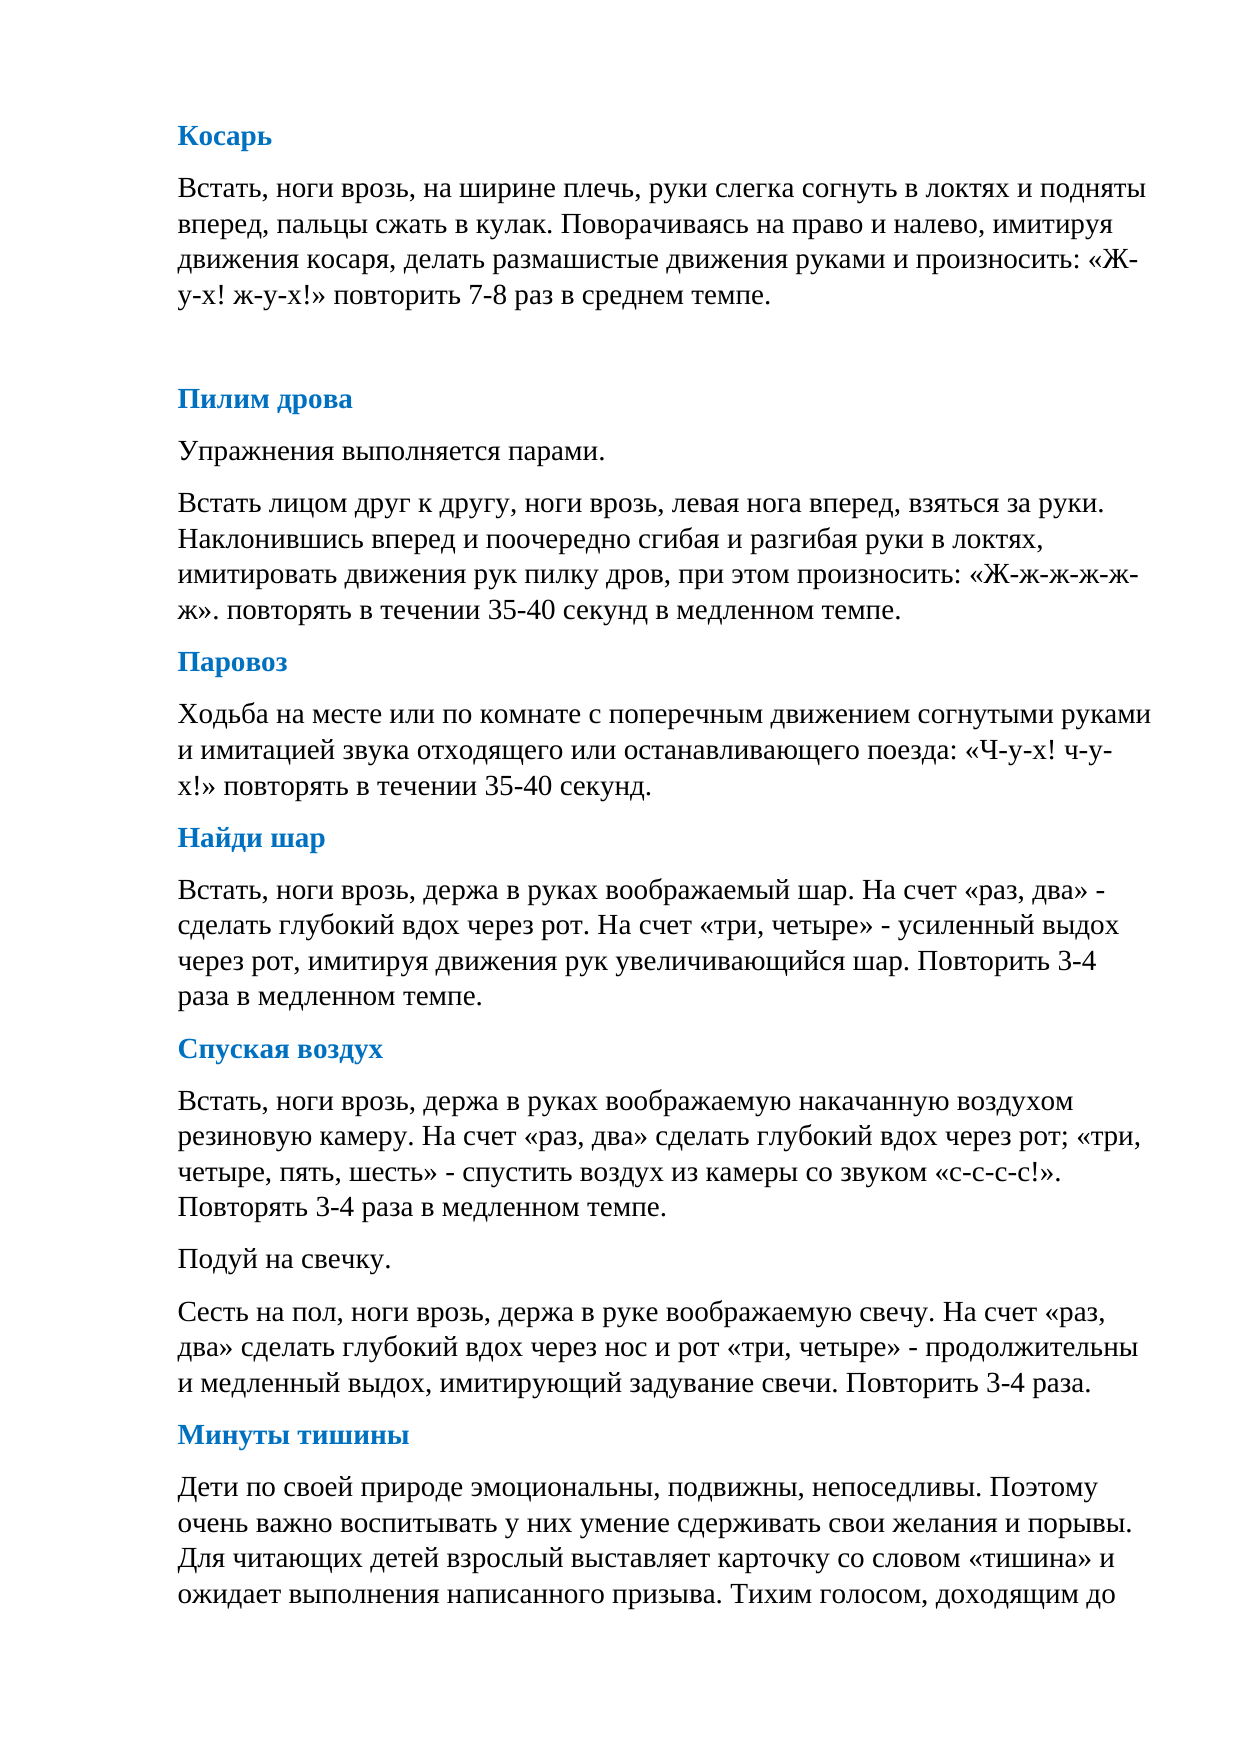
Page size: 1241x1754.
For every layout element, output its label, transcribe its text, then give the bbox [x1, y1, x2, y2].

text Минуты тишины [177, 1417, 1152, 1451]
text Сесть на пол, ноги врозь, держа в руке воображаемую свечу. На счет «раз, два» сделать глубокий вдох через нос и рот «три, четыре» - продолжительны и медленный выдох, имитирующий задувание свечи. Повторить 3-4 раза. [177, 1294, 1152, 1398]
text Найди шар [177, 820, 1152, 853]
text Ходьба на месте или по комнате с поперечным движением согнутыми руками и имитацией звука отходящего или останавливающего поезда: «Ч-у-х! ч-у-х!» повторять в течении 35-40 секунд. [177, 697, 1152, 801]
text Упражнения выполняется парами. [177, 433, 1152, 467]
text Паровоз [177, 644, 1152, 678]
text Подуй на свечку. [177, 1242, 1152, 1275]
text Встать, ноги врозь, на ширине плечь, руки слегка согнуть в локтях и подняты вперед, пальцы сжать в кулак. Поворачиваясь на право и налево, имитируя движения косаря, делать размашистые движения руками и произносить: «Ж-у-х! ж-у-х!» повторить 7-8 раз в среднем темпе. [177, 170, 1152, 310]
text Встать, ноги врозь, держа в руках воображаемый шар. На счет «раз, два» - сделать глубокий вдох через рот. На счет «три, четыре» - усиленный выдох через рот, имитируя движения рук увеличивающийся шар. Повторить 3-4 раза в медленном темпе. [177, 872, 1152, 1012]
text Пилим дрова [177, 381, 1152, 415]
text Спуская воздух [177, 1031, 1152, 1064]
text Косарь [177, 118, 1152, 152]
text Встать, ноги врозь, держа в руках воображаемую накачанную воздухом резиновую камеру. На счет «раз, два» сделать глубокий вдох через рот; «три, четыре, пять, шесть» - спустить воздух из камеры со звуком «с-с-с-с!». Повторять 3-4 раза в медленном темпе. [177, 1083, 1152, 1223]
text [177, 1469, 1152, 1609]
text Встать лицом друг к другу, ноги врозь, левая нога вперед, взяться за руки. Наклонившись вперед и поочередно сгибая и разгибая руки в локтях, имитировать движения рук пилку дров, при этом произносить: «Ж-ж-ж-ж-ж-ж». повторять в течении 35-40 секунд в медленном темпе. [177, 486, 1152, 626]
